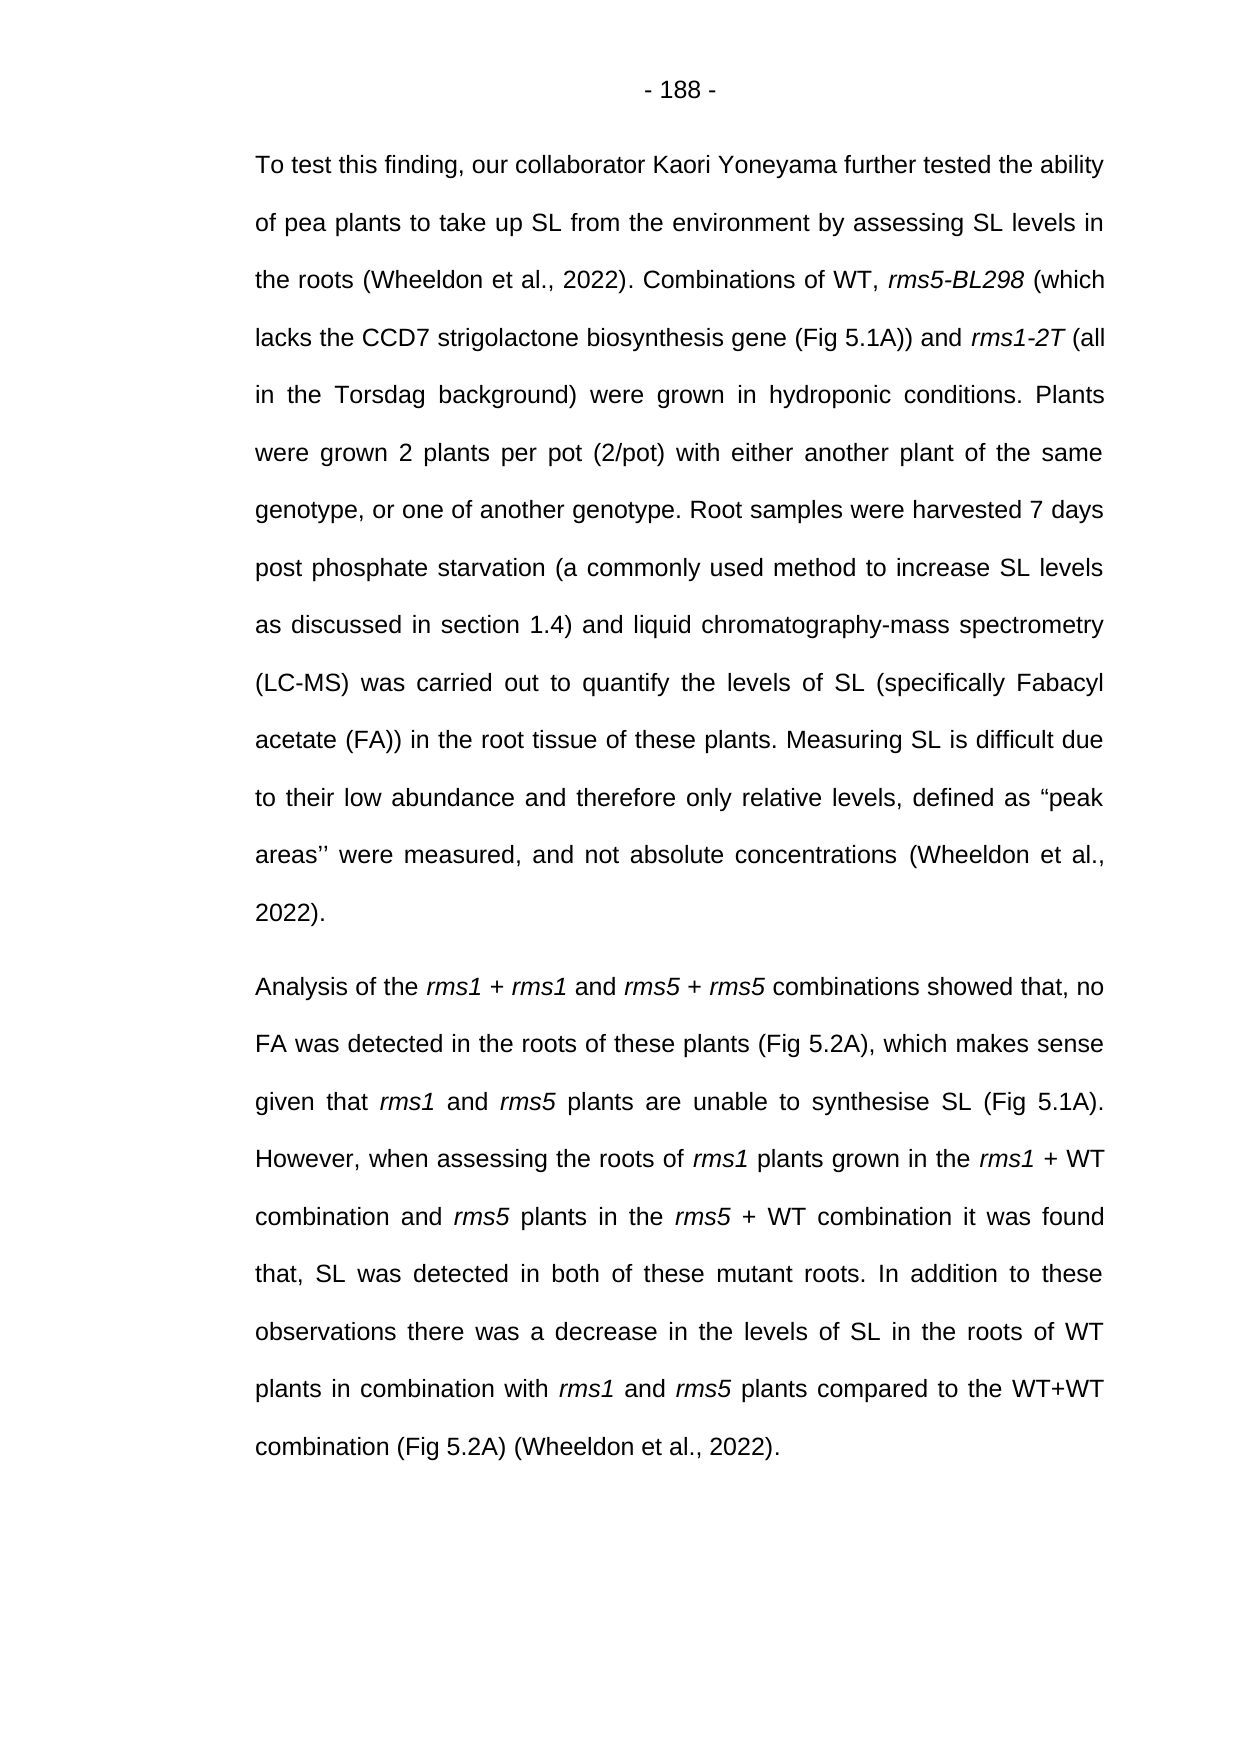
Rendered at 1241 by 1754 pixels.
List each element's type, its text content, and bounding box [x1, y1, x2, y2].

list To test this finding, our collaborator Kaori Yoneyama further tested the ability of pea plants to take up SL from the environment by assessing SL levels in the roots (Wheeldon et al., 2022). Combinations of WT, rms5-BL298 (which lacks the CCD7 strigolactone biosynthesis gene (Fig 5.1A)) and rms1-2T (all in the Torsdag background) were grown in hydroponic conditions. Plants were grown 2 plants per pot (2/pot) with either another plant of the same genotype, or one of another genotype. Root samples were harvested 7 days post phosphate starvation (a commonly used method to increase SL levels as discussed in section 1.4) and liquid chromatography-mass spectrometry (LC-MS) was carried out to quantify the levels of SL (specifically Fabacyl acetate (FA)) in the root tissue of these plants. Measuring SL is difficult due to their low abundance and therefore only relative levels, defined as “peak areas’’ were measured, and not absolute concentrations (Wheeldon et al., 2022). [255, 150, 1105, 926]
list Analysis of the rms1 + rms1 and rms5 + rms5 combinations showed that, no FA was detected in the roots of these plants (Fig 5.2A), which makes sense given that rms1 and rms5 plants are unable to synthesise SL (Fig 5.1A). However, when assessing the roots of rms1 plants grown in the rms1 + WT combination and rms5 plants in the rms5 + WT combination it was found that, SL was detected in both of these mutant roots. In addition to these observations there was a decrease in the levels of SL in the roots of WT plants in combination with rms1 and rms5 plants compared to the WT+WT combination (Fig 5.2A) (Wheeldon et al., 2022). [255, 972, 1105, 1460]
